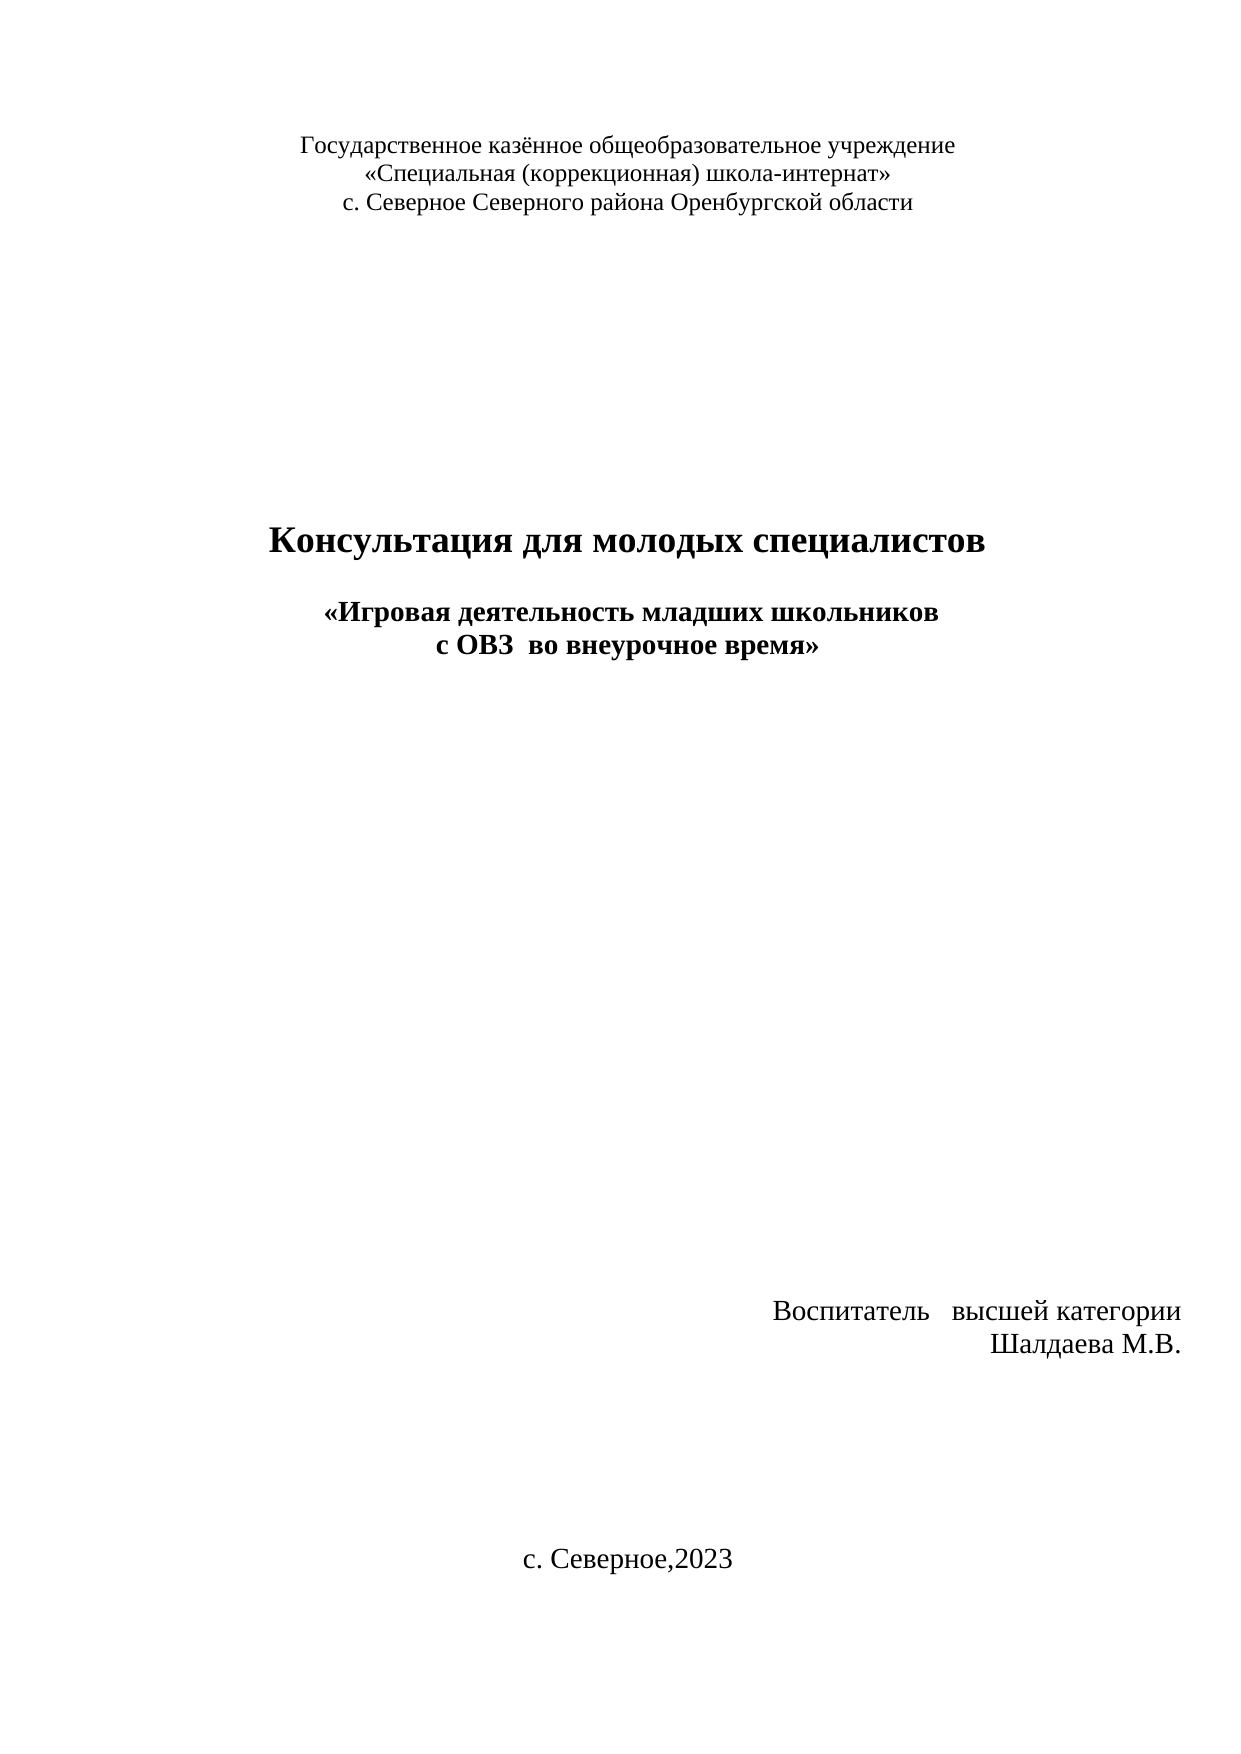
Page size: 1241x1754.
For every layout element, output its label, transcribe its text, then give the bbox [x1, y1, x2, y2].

text Воспитатель высшей категории [74, 1293, 1181, 1326]
text «Специальная (коррекционная) школа-интернат» [74, 158, 1181, 187]
text с. Северное Северного района Оренбургской области [74, 187, 1181, 216]
text Шалдаева М.В. [74, 1326, 1181, 1360]
text Государственное казённое общеобразовательное учреждение [74, 130, 1181, 158]
text «Игровая деятельность младших школьников [74, 594, 1181, 627]
text с ОВЗ во внеурочное время» [74, 627, 1181, 661]
text Консультация для молодых специалистов [74, 517, 1181, 560]
text с. Северное,2023 [74, 1541, 1181, 1575]
